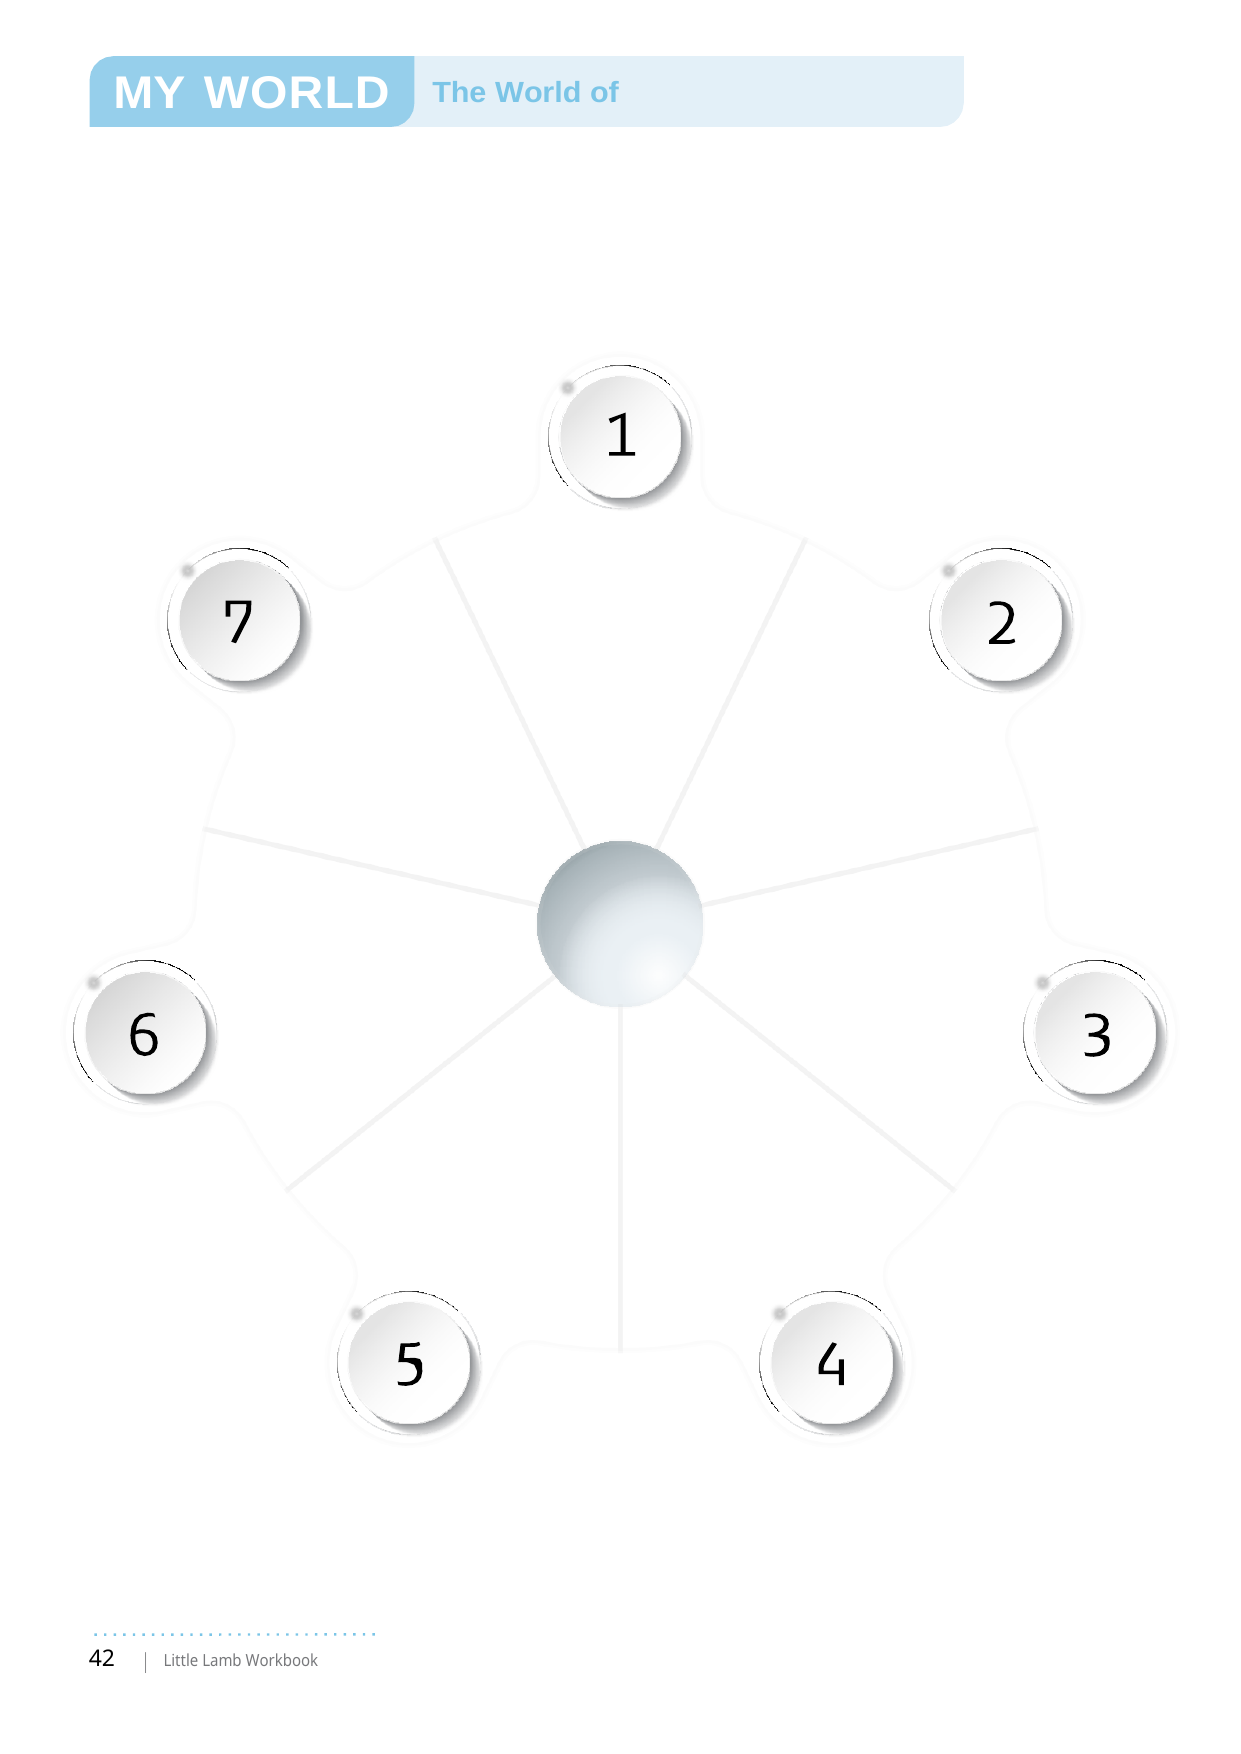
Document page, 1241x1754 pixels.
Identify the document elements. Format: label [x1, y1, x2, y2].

picture [60, 351, 1180, 1448]
